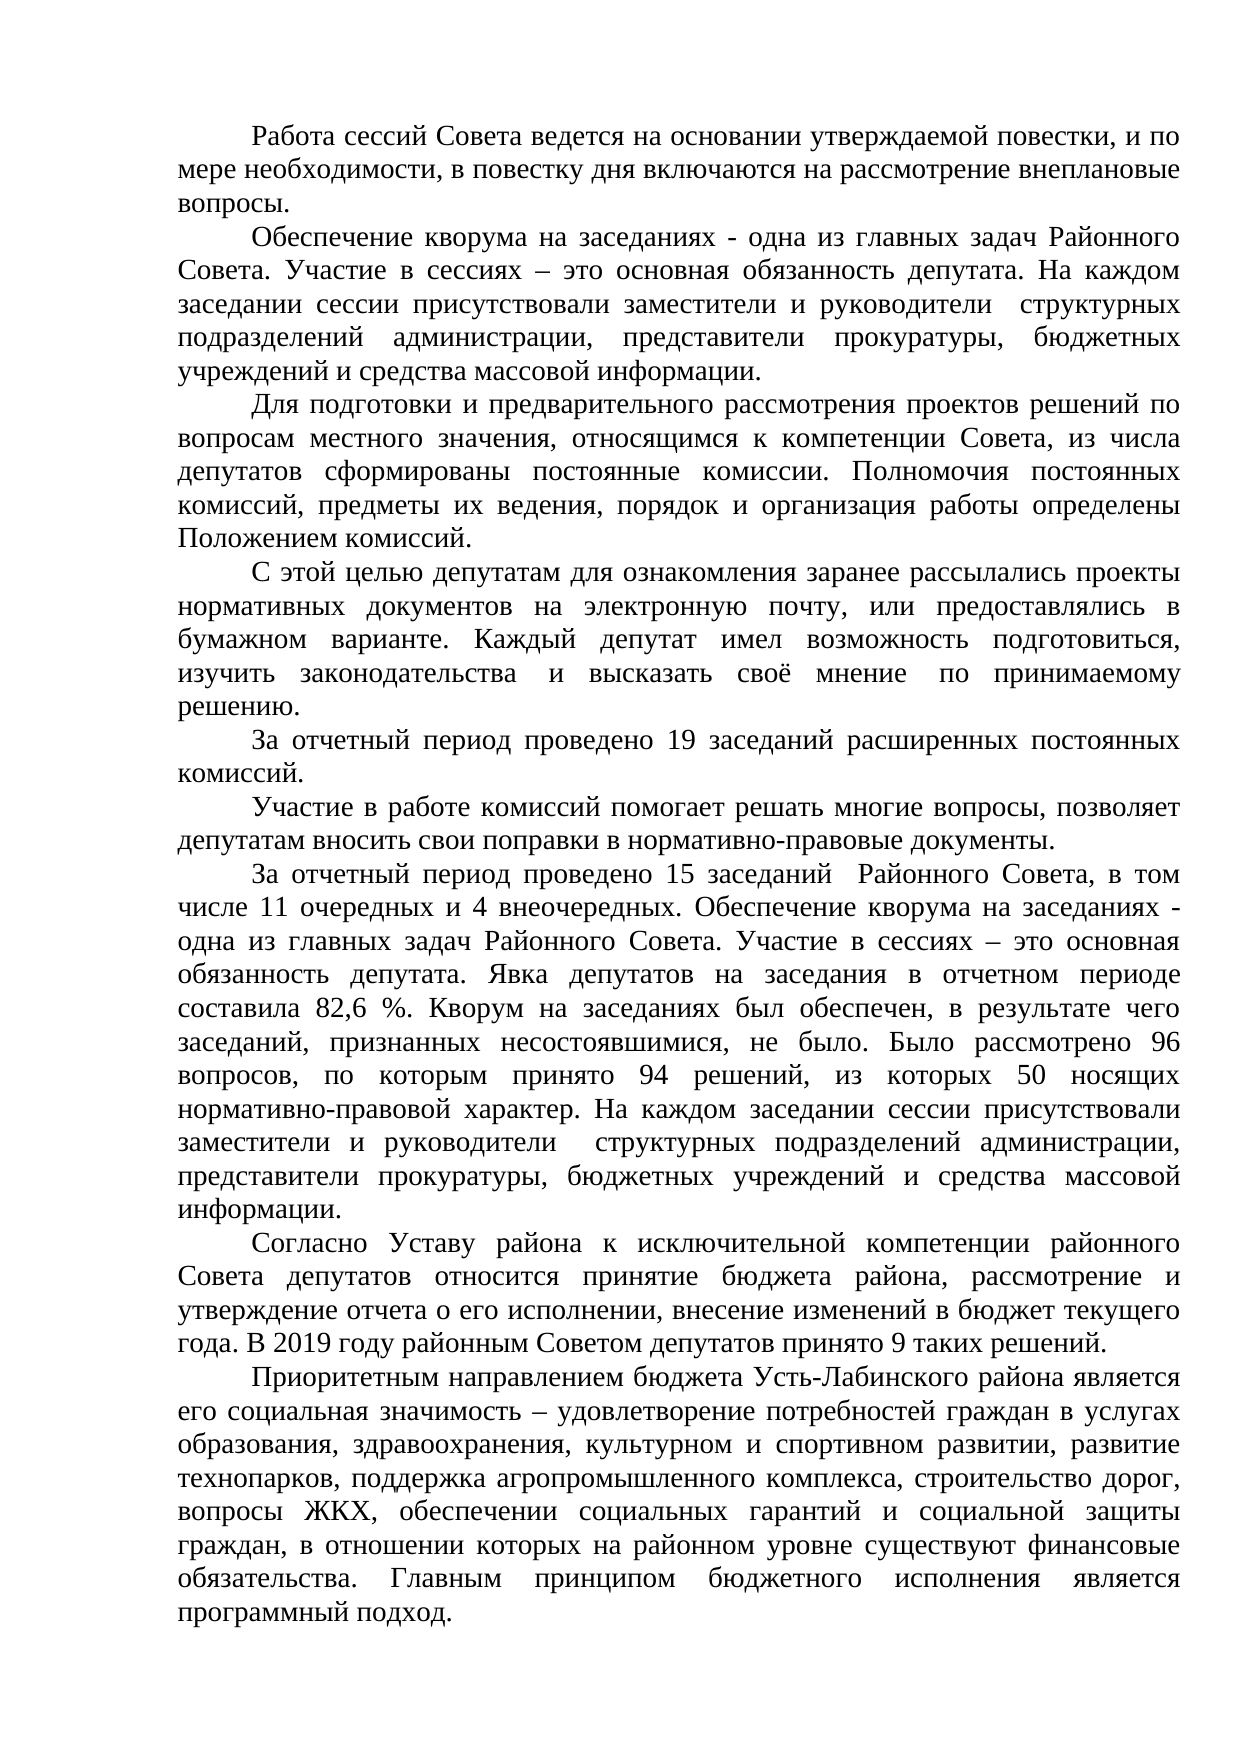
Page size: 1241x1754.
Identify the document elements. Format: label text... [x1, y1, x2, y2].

text Приоритетным направлением бюджета Усть-Лабинского района является его социальная значимость – удовлетворение потребностей граждан в услугах образования, здравоохранения, культурном и спортивном развитии, развитие технопарков, поддержка агропромышленного комплекса, строительство дорог, вопросы ЖКХ, обеспечении социальных гарантий и социальной защиты граждан, в отношении которых на районном уровне существуют финансовые обязательства. Главным принципом бюджетного исполнения является программный подход. [177, 1359, 1181, 1627]
text За отчетный период проведено 15 заседаний Районного Совета, в том числе 11 очередных и 4 внеочередных. Обеспечение кворума на заседаниях - одна из главных задач Районного Совета. Участие в сессиях – это основная обязанность депутата. Явка депутатов на заседания в отчетном периоде составила 82,6 %. Кворум на заседаниях был обеспечен, в результате чего заседаний, признанных несостоявшимися, не было. Было рассмотрено 96 вопросов, по которым принято 94 решений, из которых 50 носящих нормативно-правовой характер. На каждом заседании сессии присутствовали заместители и руководители структурных подразделений администрации, представители прокуратуры, бюджетных учреждений и средства массовой информации. [177, 856, 1181, 1225]
text Участие в работе комиссий помогает решать многие вопросы, позволяет депутатам вносить свои поправки в нормативно-правовые документы. [177, 789, 1181, 856]
text Работа сессий Совета ведется на основании утверждаемой повестки, и по мере необходимости, в повестку дня включаются на рассмотрение внеплановые вопросы. [177, 118, 1181, 219]
text Обеспечение кворума на заседаниях - одна из главных задач Районного Совета. Участие в сессиях – это основная обязанность депутата. На каждом заседании сессии присутствовали заместители и руководители структурных подразделений администрации, представители прокуратуры, бюджетных учреждений и средства массовой информации. [177, 219, 1181, 386]
text Согласно Уставу района к исключительной компетенции районного Совета депутатов относится принятие бюджета района, рассмотрение и утверждение отчета о его исполнении, внесение изменений в бюджет текущего года. В 2019 году районным Советом депутатов принято 9 таких решений. [177, 1225, 1181, 1359]
text С этой целью депутатам для ознакомления заранее рассылались проекты нормативных документов на электронную почту, или предоставлялись в бумажном варианте. Каждый депутат имел возможность подготовиться, изучить законодательства и высказать своё мнение по принимаемому решению. [177, 554, 1181, 722]
text Для подготовки и предварительного рассмотрения проектов решений по вопросам местного значения, относящимся к компетенции Совета, из числа депутатов сформированы постоянные комиссии. Полномочия постоянных комиссий, предметы их ведения, порядок и организация работы определены Положением комиссий. [177, 386, 1181, 554]
text За отчетный период проведено 19 заседаний расширенных постоянных комиссий. [177, 722, 1181, 789]
